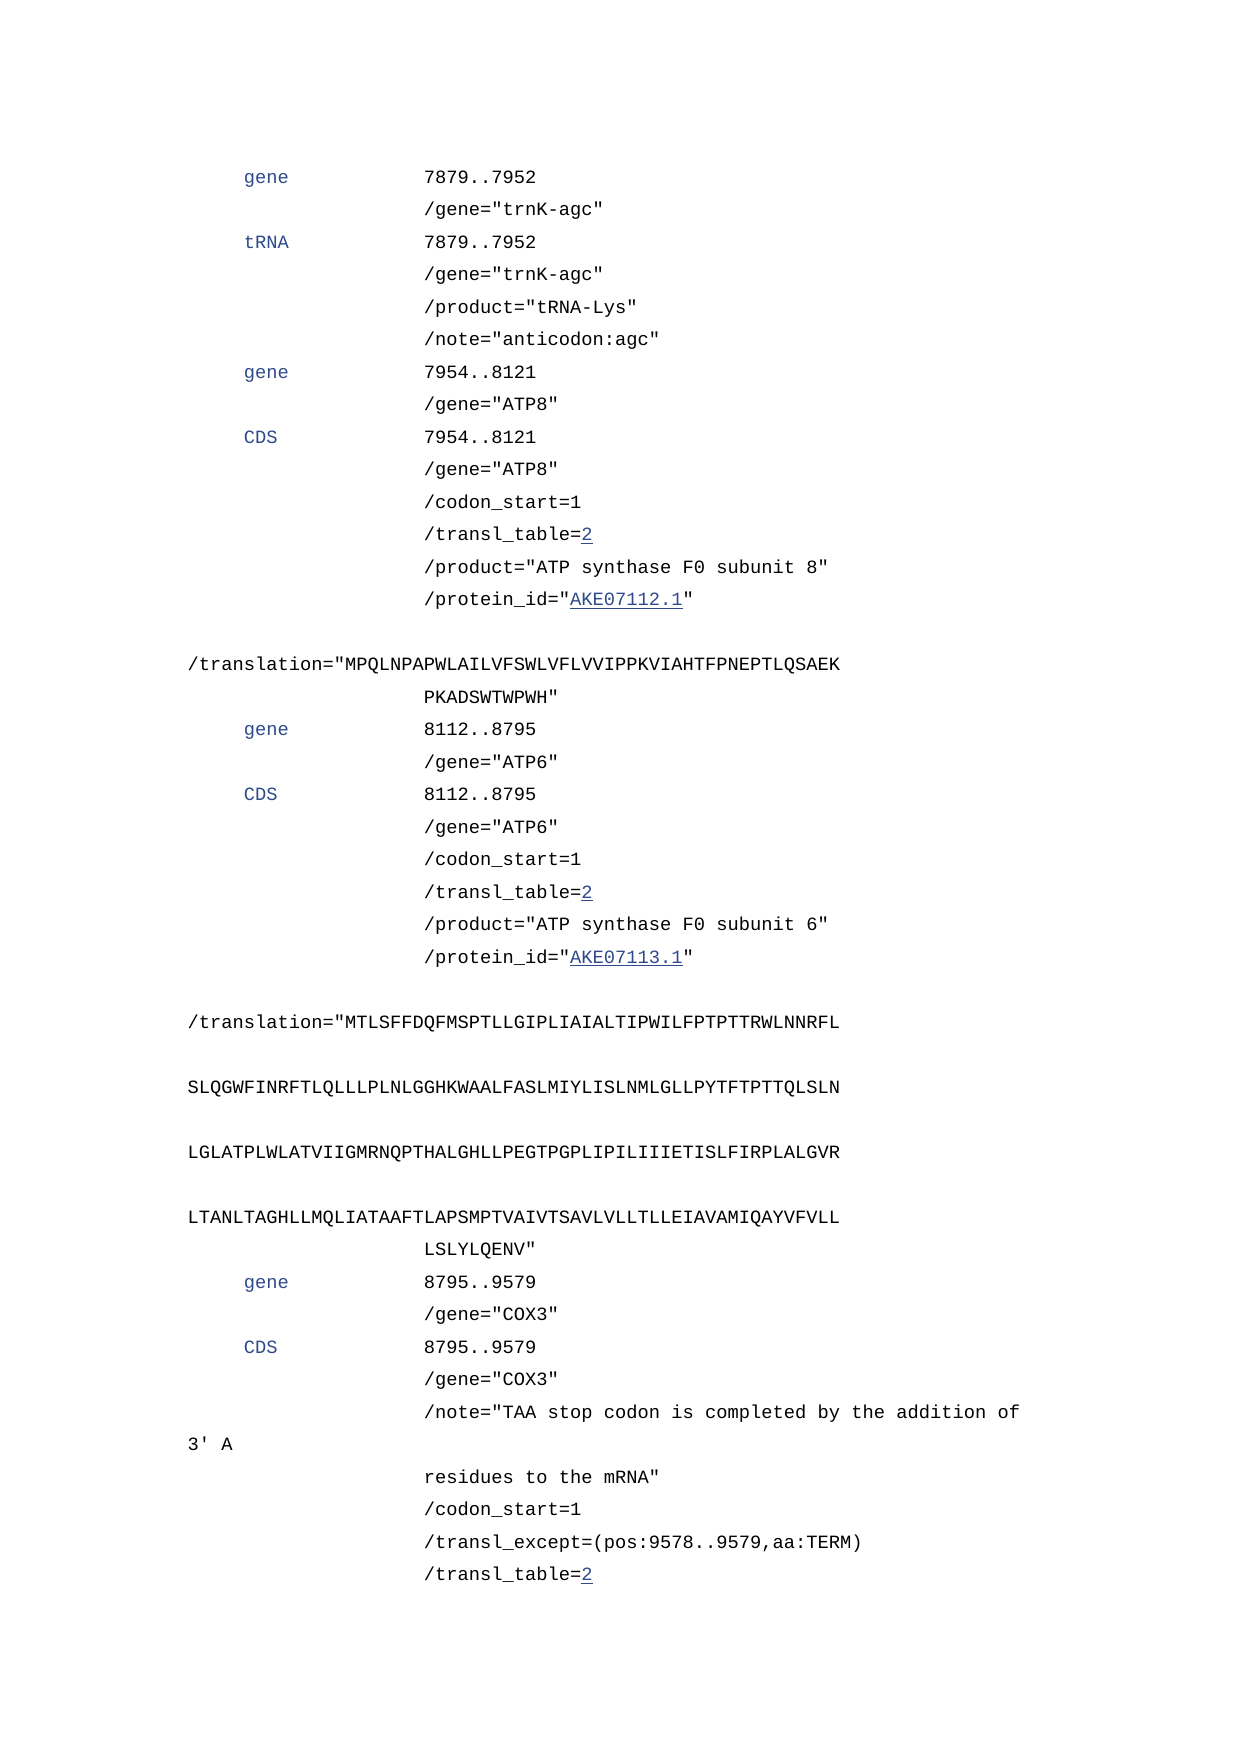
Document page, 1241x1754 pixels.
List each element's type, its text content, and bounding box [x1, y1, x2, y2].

text /note="anticodon:agc" [187, 324, 1053, 357]
text LGLATPLWLATVIIGMRNQPTHALGHLLPEGTPGPLIPILIIIETISLFIRPLALGVR [187, 1104, 1053, 1169]
text /gene="trnK-agc" [187, 259, 1053, 292]
text /transl_table=2 [187, 519, 1053, 552]
text CDS 7954..8121 [187, 422, 1053, 454]
text gene 8795..9579 [187, 1267, 1053, 1299]
text /translation="MTLSFFDQFMSPTLLGIPLIAIALTIPWILFPTPTTRWLNNRFL [187, 974, 1053, 1039]
text /translation="MPQLNPAPWLAILVFSWLVFLVVIPPKVIAHTFPNEPTLQSAEK [187, 617, 1053, 682]
text PKADSWTWPWH" [187, 682, 1053, 714]
text gene 7879..7952 [187, 162, 1053, 194]
text /gene="COX3" [187, 1299, 1053, 1332]
text /codon_start=1 [187, 487, 1053, 519]
text /gene="ATP6" [187, 812, 1053, 844]
text gene 7954..8121 [187, 357, 1053, 389]
text /codon_start=1 [187, 844, 1053, 877]
text /gene="COX3" [187, 1364, 1053, 1397]
text /codon_start=1 [187, 1494, 1053, 1527]
text gene 8112..8795 [187, 714, 1053, 747]
text CDS 8795..9579 [187, 1332, 1053, 1364]
text CDS 8112..8795 [187, 779, 1053, 812]
text /note="TAA stop codon is completed by the addition of 3' A [187, 1397, 1053, 1462]
text /transl_table=2 [187, 1559, 1053, 1592]
text /product="tRNA-Lys" [187, 292, 1053, 324]
text SLQGWFINRFTLQLLLPLNLGGHKWAALFASLMIYLISLNMLGLLPYTFTPTTQLSLN [187, 1039, 1053, 1104]
text LSLYLQENV" [187, 1234, 1053, 1267]
text /gene="ATP8" [187, 454, 1053, 487]
text /product="ATP synthase F0 subunit 6" [187, 909, 1053, 942]
text /protein_id="AKE07113.1" [187, 942, 1053, 974]
text /gene="ATP8" [187, 389, 1053, 422]
text residues to the mRNA" [187, 1462, 1053, 1494]
text /gene="ATP6" [187, 747, 1053, 779]
text /transl_except=(pos:9578..9579,aa:TERM) [187, 1527, 1053, 1559]
text LTANLTAGHLLMQLIATAAFTLAPSMPTVAIVTSAVLVLLTLLEIAVAMIQAYVFVLL [187, 1169, 1053, 1234]
text tRNA 7879..7952 [187, 227, 1053, 259]
text /protein_id="AKE07112.1" [187, 584, 1053, 617]
text /transl_table=2 [187, 877, 1053, 909]
text /gene="trnK-agc" [187, 194, 1053, 227]
text /product="ATP synthase F0 subunit 8" [187, 552, 1053, 584]
